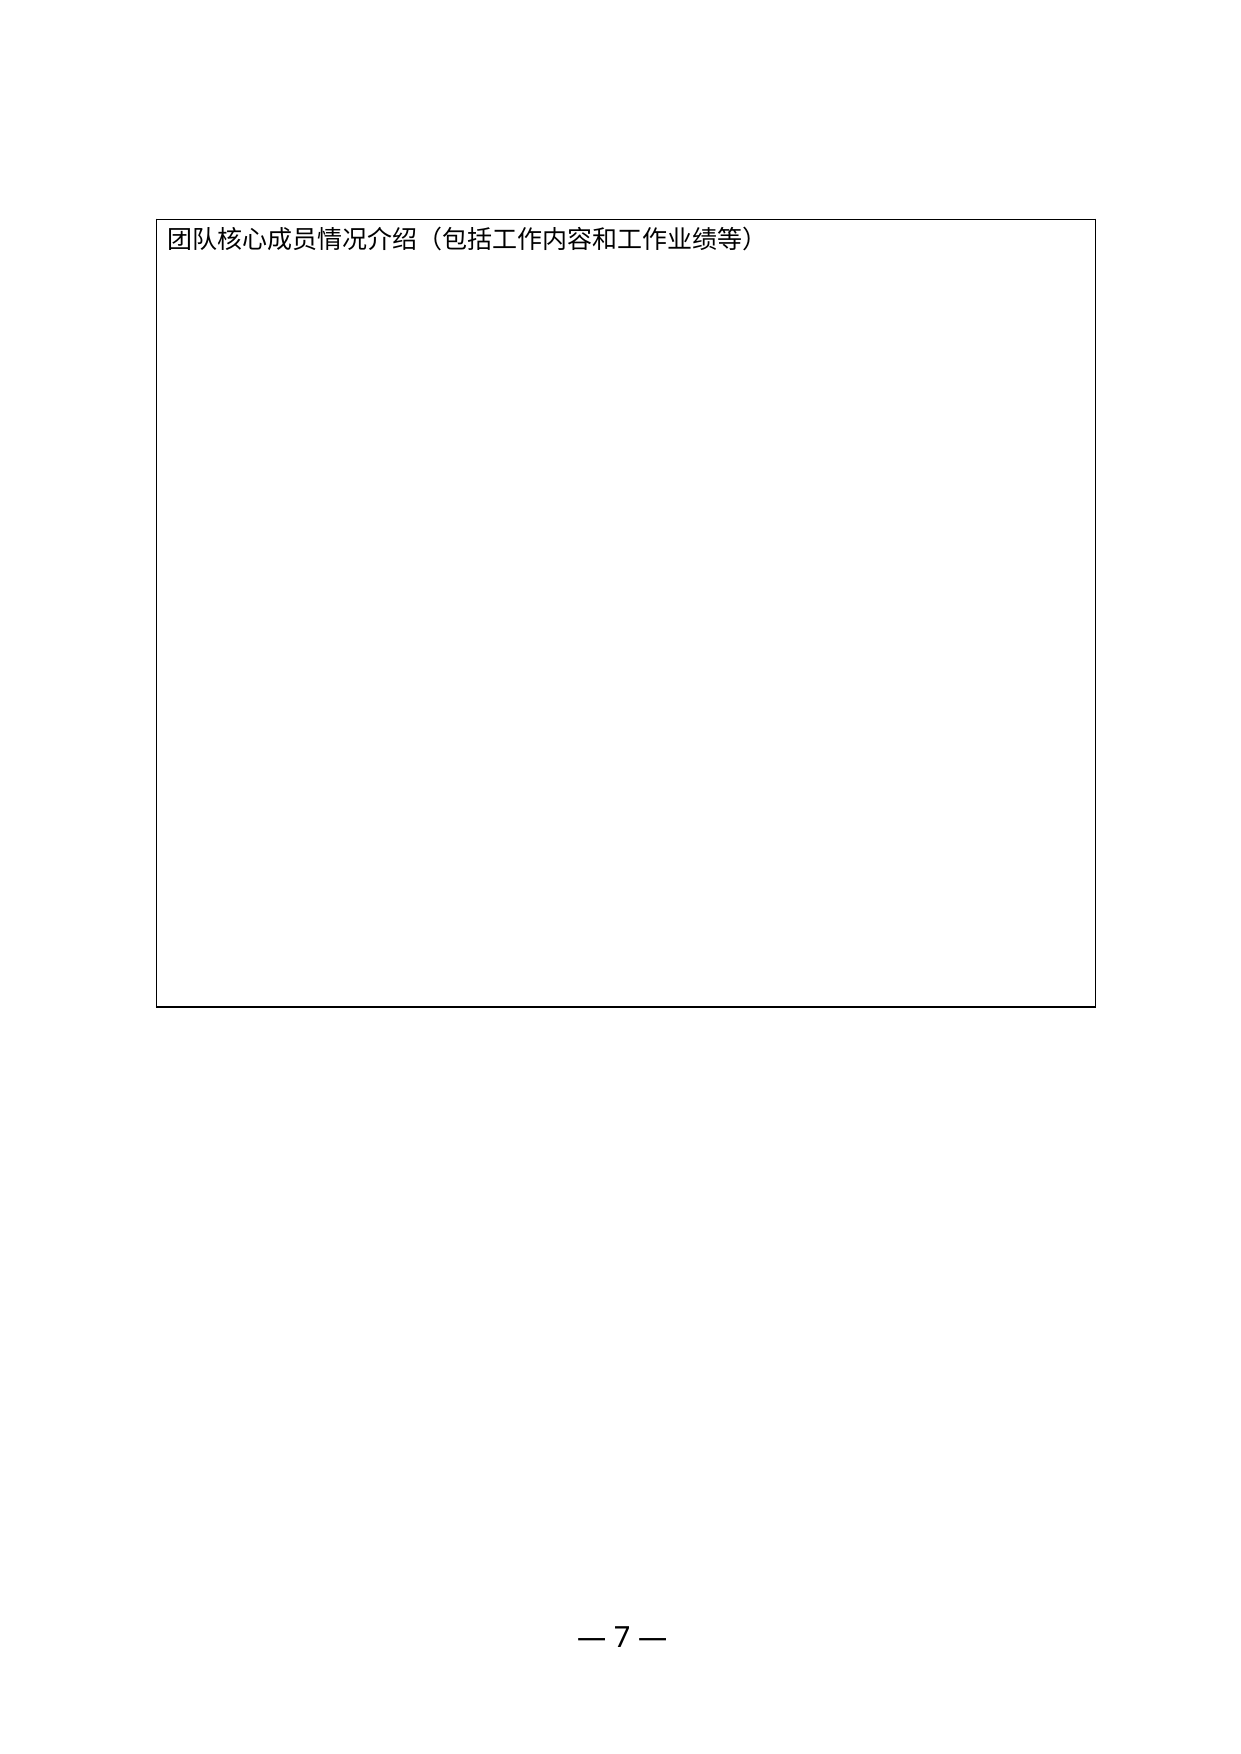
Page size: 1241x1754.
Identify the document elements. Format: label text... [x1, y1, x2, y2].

table_cell 团队核心成员情况介绍（包括工作内容和工作业绩等） [157, 220, 1095, 1006]
